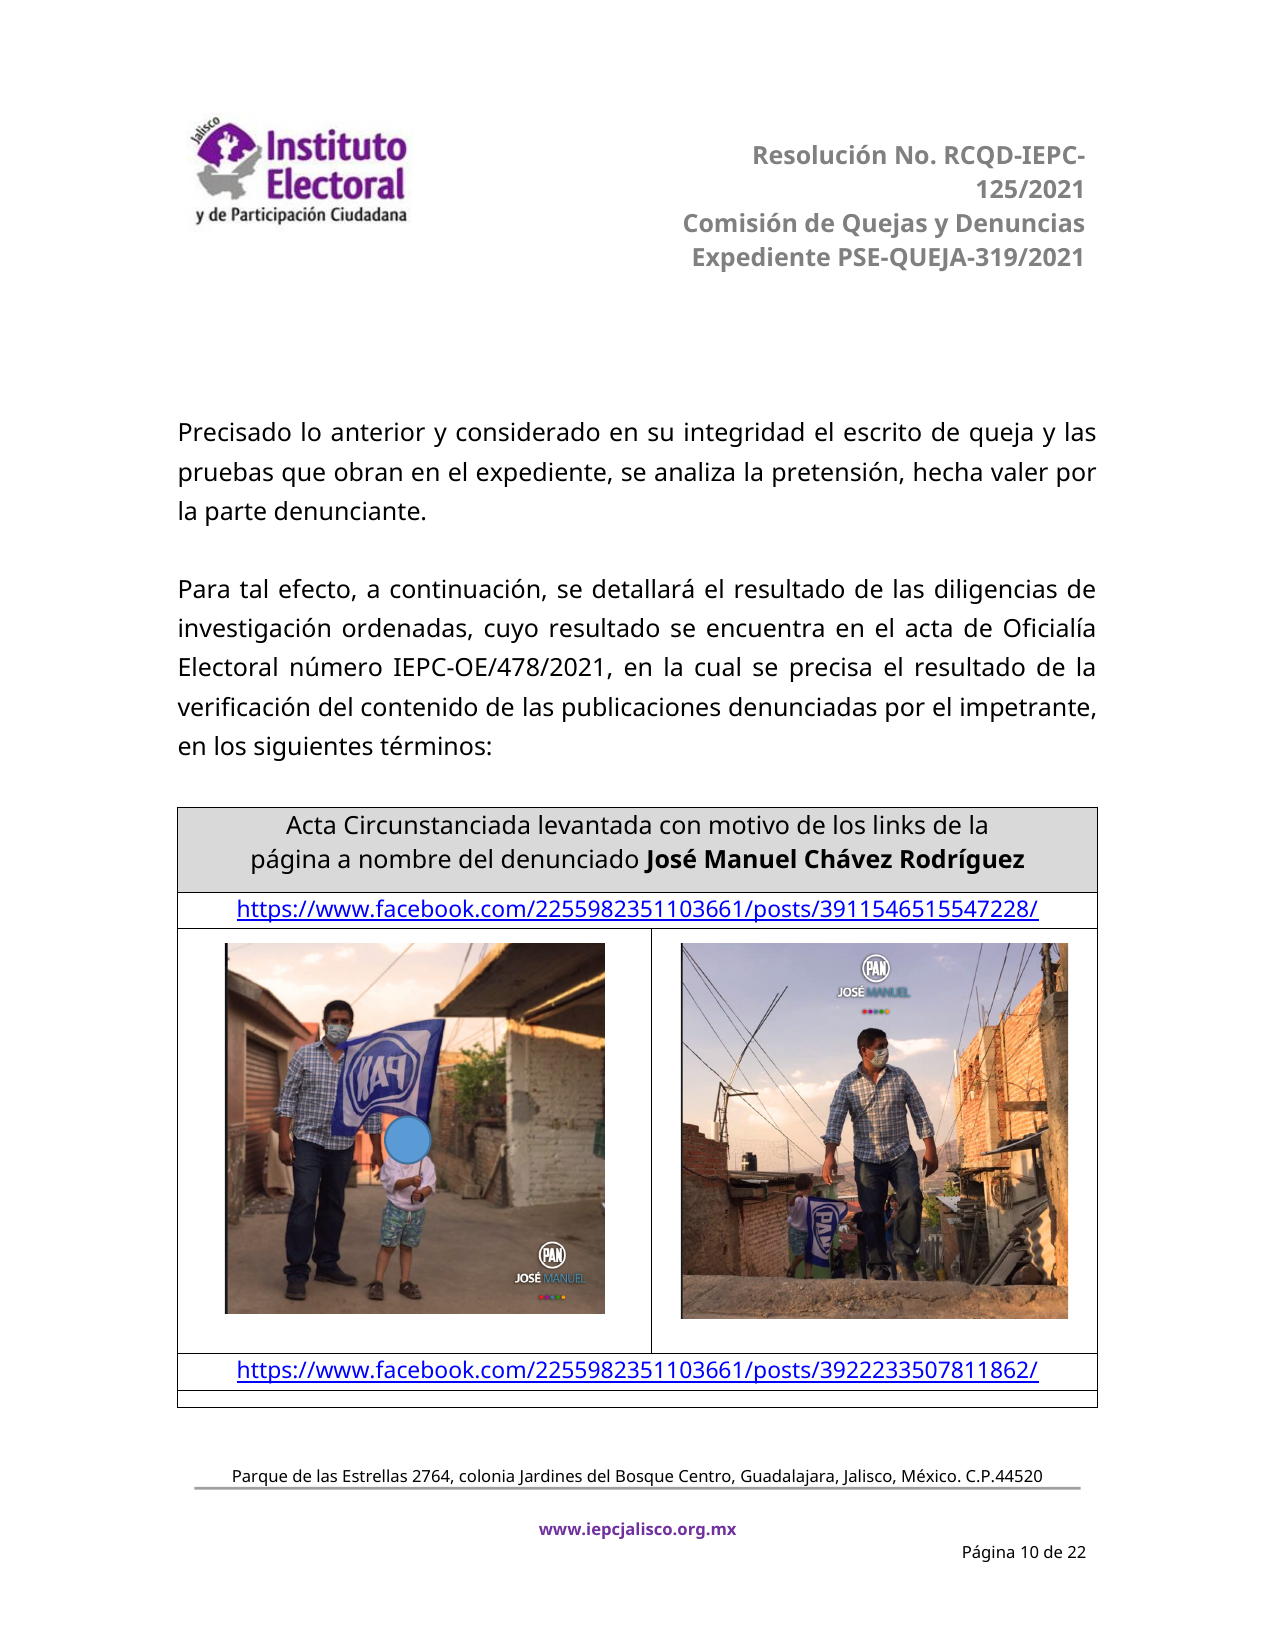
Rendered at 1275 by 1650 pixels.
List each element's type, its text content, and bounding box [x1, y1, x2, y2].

picture [680, 943, 1069, 1319]
table_header Acta Circunstanciada levantada con motivo de los links de la página a nombre del denunciado José Manuel Chávez Rodríguez [178, 808, 1097, 892]
table_cell [178, 929, 651, 1353]
picture [224, 943, 605, 1314]
table_cell https://www.facebook.com/2255982351103661/posts/3922233507811862/ [178, 1354, 1097, 1390]
text Para tal efecto, a continuación, se detallará el resultado de las diligencias de investigación ordenadas, cuyo resultado se encuentra en el acta de Oficialía Electoral número IEPC-OE/478/2021, en la cual se precisa el resultado de la verificación del contenido de las publicaciones denunciadas por el impetrante, en los siguientes términos: [177, 572, 1098, 762]
table_cell [178, 1391, 1097, 1407]
table_cell https://www.facebook.com/2255982351103661/posts/3911546515547228/ [178, 893, 1097, 928]
text Precisado lo anterior y considerado en su integridad el escrito de queja y las pruebas que obran en el expediente, se analiza la pretensión, hecha valer por la parte denunciante. [177, 415, 1098, 527]
picture [185, 113, 414, 235]
table_cell [652, 929, 1097, 1353]
